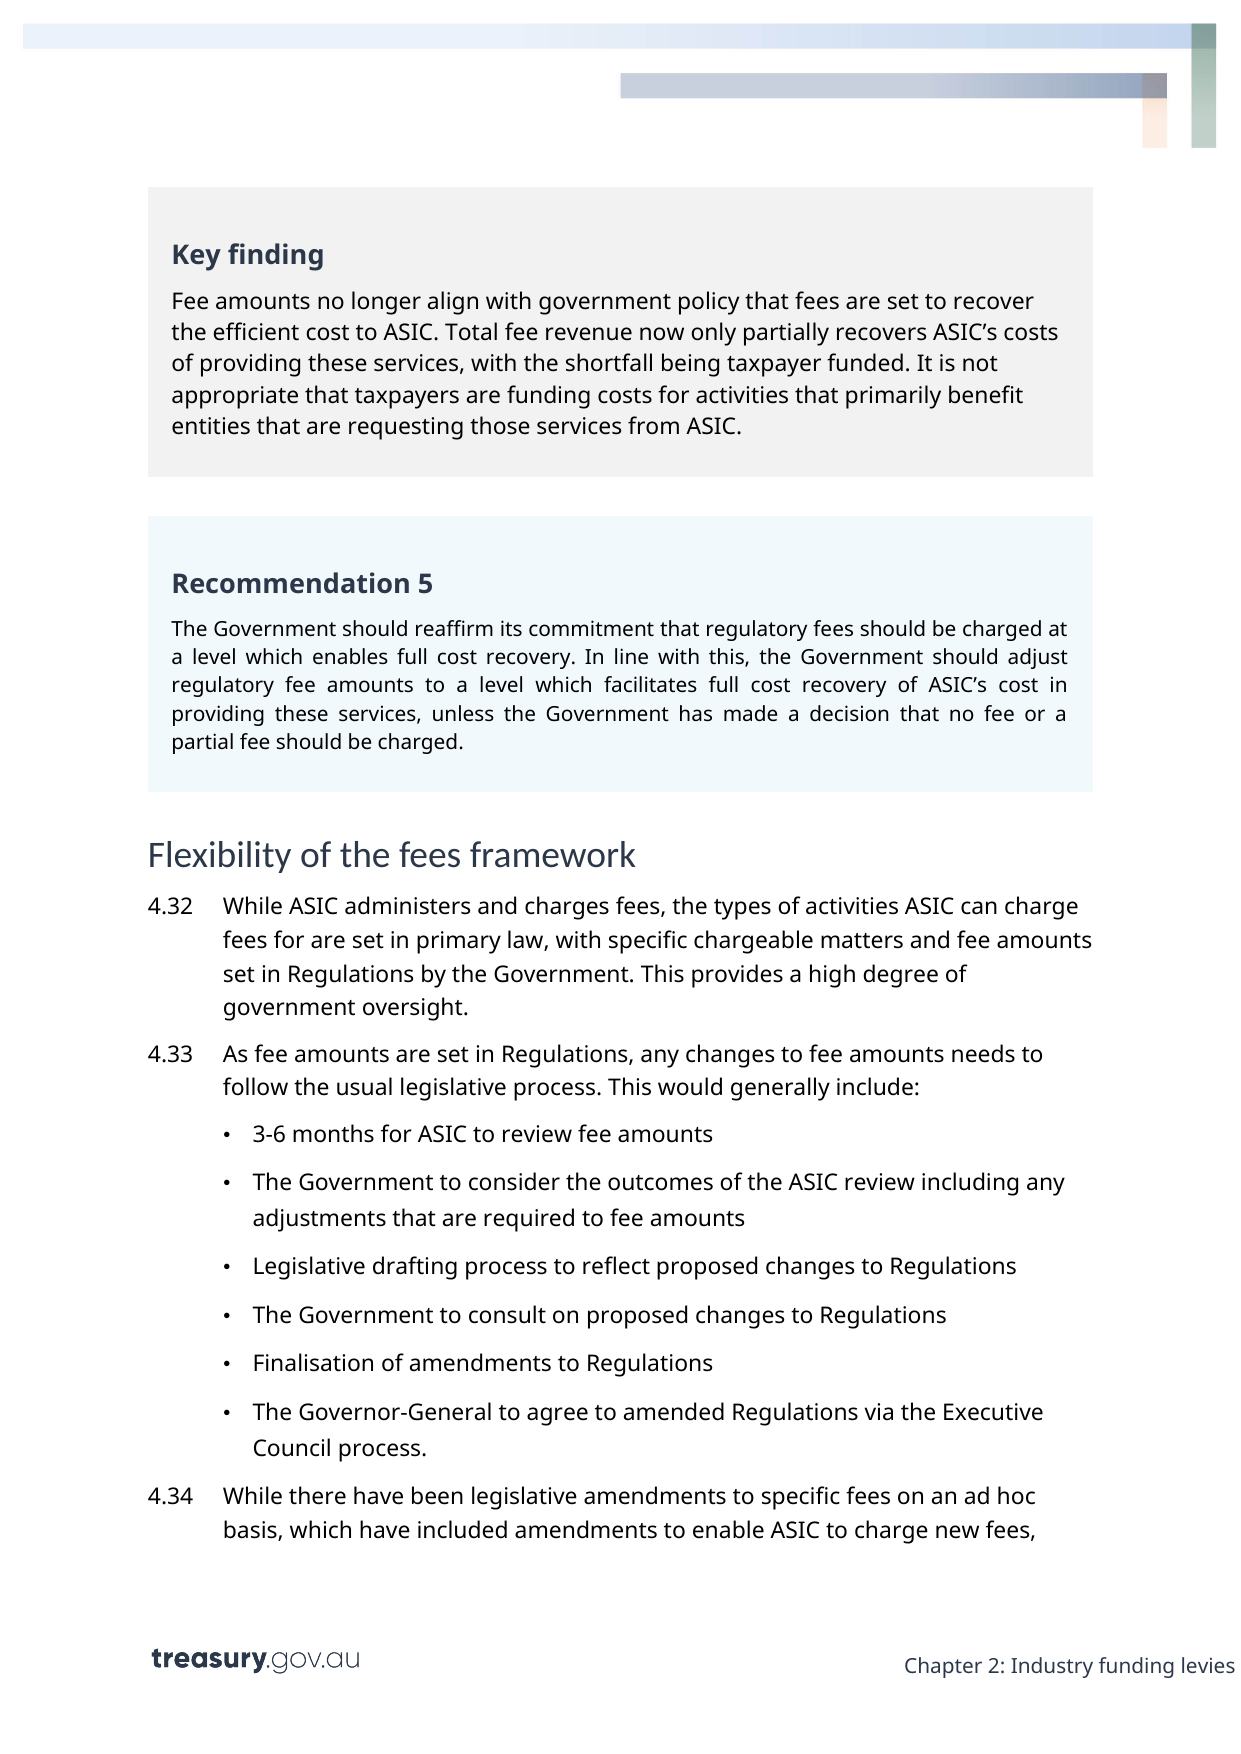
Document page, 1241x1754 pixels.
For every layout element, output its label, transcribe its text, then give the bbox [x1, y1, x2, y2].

text The Government to consider the outcomes of the ASIC review including any adjustments that are required to fee amounts [223, 1166, 1093, 1233]
text Finalisation of amendments to Regulations [223, 1347, 1093, 1378]
table_header Recommendation 5 The Government should reaffirm its commitment that regulatory fees should be charged at a level which enables full cost recovery. In line with this, the Government should adjust regulatory fee amounts to a level which facilitates full cost recovery of ASIC’s cost in providing these services, unless the Government has made a decision that no fee or a partial fee should be charged. [148, 516, 1093, 792]
text The Governor-General to agree to amended Regulations via the Executive Council process. [223, 1396, 1093, 1463]
picture [0, 0, 1241, 172]
picture [147, 1641, 365, 1674]
text 3-6 months for ASIC to review fee amounts [223, 1117, 1093, 1149]
text Legislative drafting process to reflect proposed changes to Regulations [223, 1250, 1093, 1282]
text The Government to consult on proposed changes to Regulations [223, 1299, 1093, 1330]
subtitle Flexibility of the fees framework [148, 792, 1093, 877]
list As fee amounts are set in Regulations, any changes to fee amounts needs to follow the usual legislative process. This would generally include: [148, 1037, 1093, 1102]
list While ASIC administers and charges fees, the types of activities ASIC can charge fees for are set in primary law, with specific chargeable matters and fee amounts set in Regulations by the Government. This provides a high degree of government oversight. [148, 890, 1093, 1022]
table_header Key finding Fee amounts no longer align with government policy that fees are set to recover the efficient cost to ASIC. Total fee revenue now only partially recovers ASIC’s costs of providing these services, with the shortfall being taxpayer funded. It is not appropriate that taxpayers are funding costs for activities that primarily benefit entities that are requesting those services from ASIC. [148, 187, 1093, 477]
